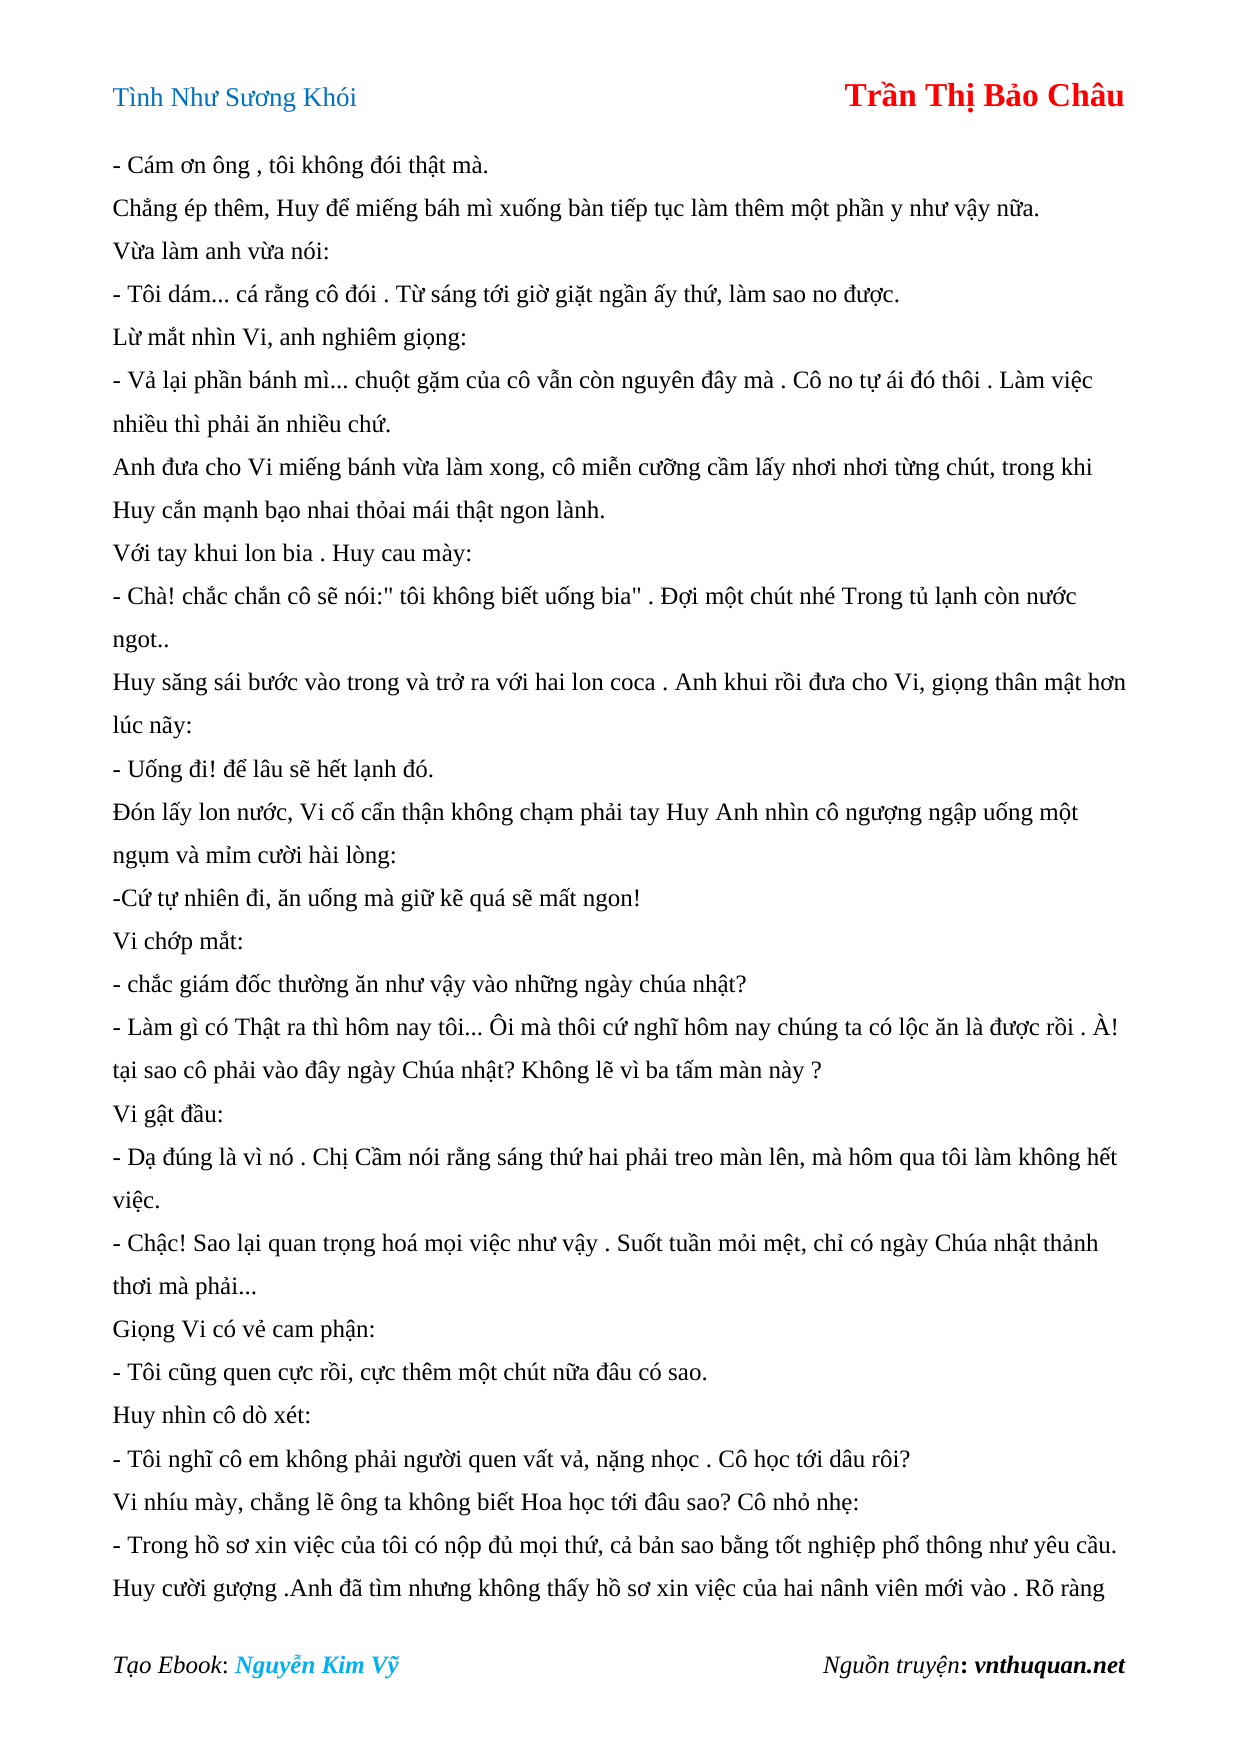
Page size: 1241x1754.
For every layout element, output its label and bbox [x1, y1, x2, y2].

text [112, 150, 1128, 1602]
